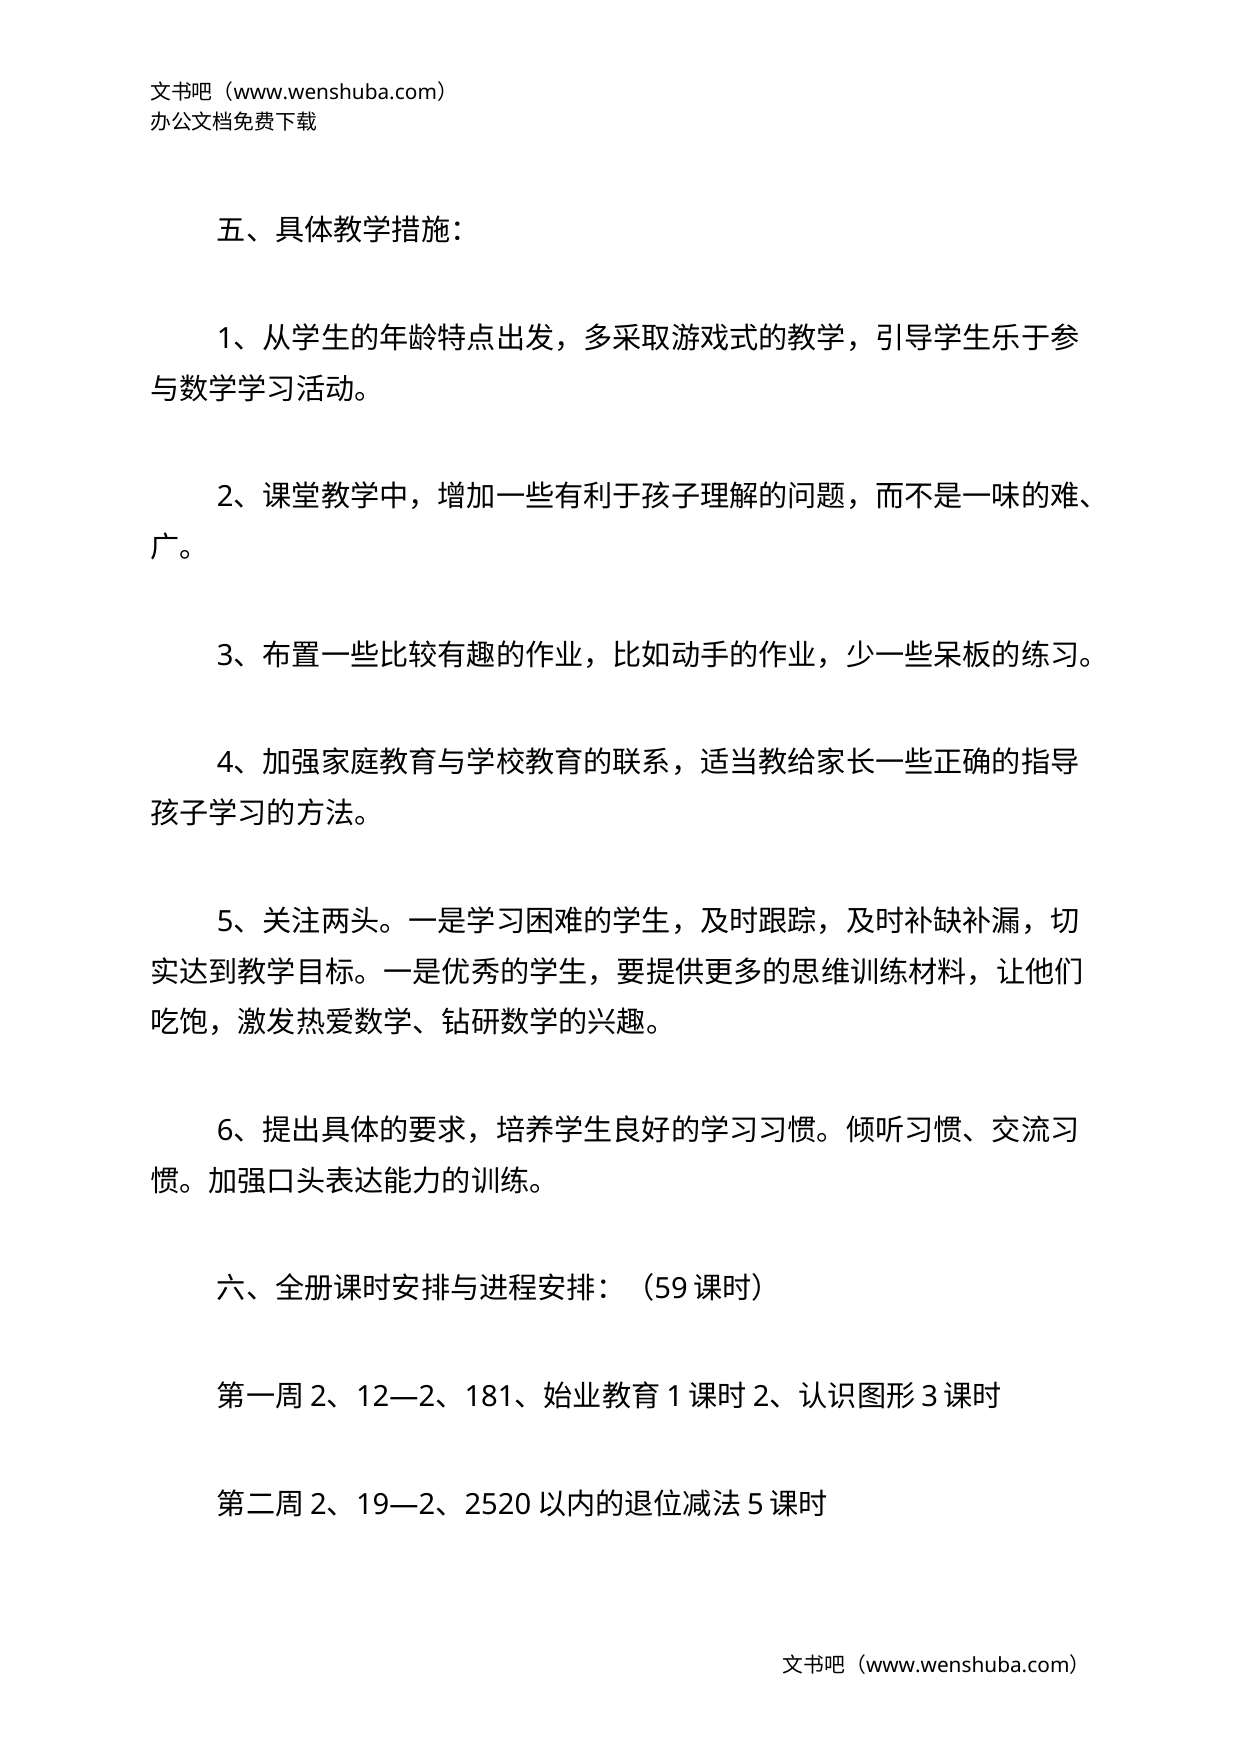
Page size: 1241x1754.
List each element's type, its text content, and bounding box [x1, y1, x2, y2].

text 六、全册课时安排与进程安排：（59课时） [150, 1265, 1090, 1307]
text 5、关注两头。一是学习困难的学生，及时跟踪，及时补缺补漏，切实达到教学目标。一是优秀的学生，要提供更多的思维训练材料，让他们吃饱，激发热爱数学、钻研数学的兴趣。 [150, 897, 1090, 1041]
text 6、提出具体的要求，培养学生良好的学习习惯。倾听习惯、交流习惯。加强口头表达能力的训练。 [150, 1107, 1090, 1200]
text 第二周2、19—2、2520以内的退位减法5课时 [150, 1481, 1090, 1523]
text 第一周2、12—2、181、始业教育1课时2、认识图形3课时 [150, 1373, 1090, 1415]
text 1、从学生的年龄特点出发，多采取游戏式的教学，引导学生乐于参与数学学习活动。 [150, 314, 1090, 408]
text 2、课堂教学中，增加一些有利于孩子理解的问题，而不是一味的难、广。 [150, 473, 1090, 566]
text 3、布置一些比较有趣的作业，比如动手的作业，少一些呆板的练习。 [150, 631, 1090, 674]
text 4、加强家庭教育与学校教育的联系，适当教给家长一些正确的指导孩子学习的方法。 [150, 739, 1090, 832]
text 五、具体教学措施： [150, 207, 1090, 249]
